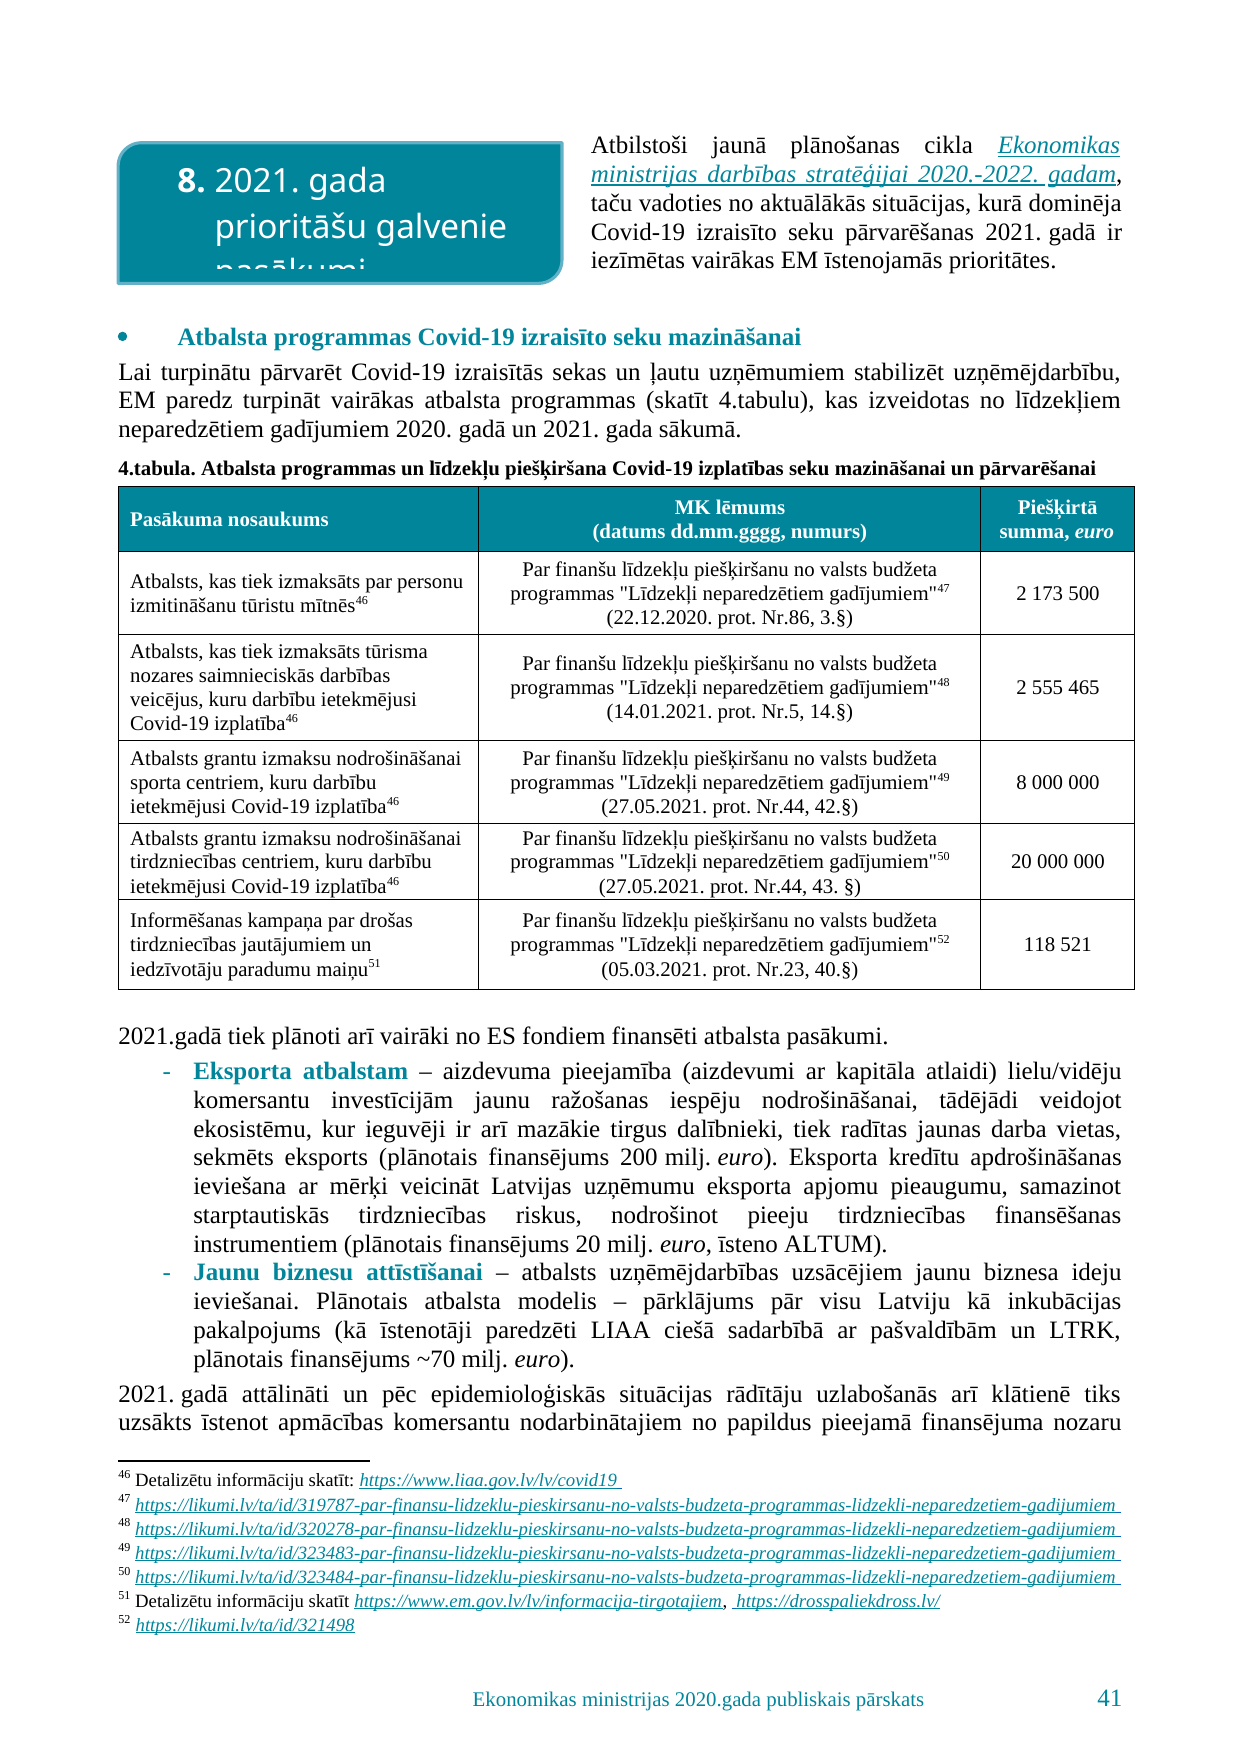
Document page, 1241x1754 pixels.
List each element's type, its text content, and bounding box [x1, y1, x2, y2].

table_cell 118 521 [981, 900, 1134, 988]
table_header MK lēmums (datums dd.mm.gggg, numurs) [479, 487, 980, 551]
table_cell 8 000 000 [981, 741, 1134, 823]
list Atbilstoši jaunā plānošanas cikla Ekonomikas ministrijas darbības stratēģijai 2020.-2022. gadam, taču vadoties no aktuālākās situācijas, kurā dominēja Covid-19 izraisīto seku pārvarēšanas 2021. gadā ir iezīmētas vairākas EM īstenojamās prioritātes. [591, 131, 1122, 274]
table_cell 20 000 000 [981, 824, 1134, 899]
table_cell Par finanšu līdzekļu piešķiršanu no valsts budžeta programmas "Līdzekļi neparedzētiem gadījumiem" (27.05.2021. prot. Nr.44, 42.§) [479, 741, 980, 823]
table_cell Informēšanas kampaņa par drošas tirdzniecības jautājumiem un iedzīvotāju paradumu maiņu [119, 900, 478, 988]
table_cell Atbalsts, kas tiek izmaksāts par personu izmitināšanu tūristu mītnēs [119, 552, 478, 634]
table_cell Par finanšu līdzekļu piešķiršanu no valsts budžeta programmas "Līdzekļi neparedzētiem gadījumiem" (27.05.2021. prot. Nr.44, 43. §) [479, 824, 980, 899]
table_cell Atbalsts grantu izmaksu nodrošināšanai tirdzniecības centriem, kuru darbību ietekmējusi Covid-19 izplatība46 [119, 824, 478, 899]
list Atbalsta programmas Covid-19 izraisīto seku mazināšanai [118, 322, 1122, 351]
table_cell 2 555 465 [981, 635, 1134, 740]
table_cell Par finanšu līdzekļu piešķiršanu no valsts budžeta programmas "Līdzekļi neparedzētiem gadījumiem" (05.03.2021. prot. Nr.23, 40.§) [479, 900, 980, 988]
text Lai turpinātu pārvarēt Covid-19 izraisītās sekas un ļautu uzņēmumiem stabilizēt uzņēmējdarbību, EM paredz turpināt vairākas atbalsta programmas (skatīt 4.tabulu), kas izveidotas no līdzekļiem neparedzētiem gadījumiem 2020. gadā un 2021. gada sākumā. [118, 357, 1122, 443]
table_cell Par finanšu līdzekļu piešķiršanu no valsts budžeta programmas "Līdzekļi neparedzētiem gadījumiem" (14.01.2021. prot. Nr.5, 14.§) [479, 635, 980, 740]
text 2021.gadā tiek plānoti arī vairāki no ES fondiem finansēti atbalsta pasākumi. [118, 1021, 1122, 1050]
table_header Piešķirtā summa, euro [981, 487, 1134, 551]
table_cell Atbalsts grantu izmaksu nodrošināšanai sporta centriem, kuru darbību ietekmējusi Covid-19 izplatība46 [119, 741, 478, 823]
list Eksporta atbalstam – aizdevuma pieejamība (aizdevumi ar kapitāla atlaidi) lielu/vidēju komersantu investīcijām jaunu ražošanas iespēju nodrošināšanai, tādējādi veidojot ekosistēmu, kur ieguvēji ir arī mazākie tirgus dalībnieki, tiek radītas jaunas darba vietas, sekmēts eksports (plānotais finansējums 200 milj. euro). Eksporta kredītu apdrošināšanas ieviešana ar mērķi veicināt Latvijas uzņēmumu eksporta apjomu pieaugumu, samazinot starptautiskās tirdzniecības riskus, nodrošinot pieeju tirdzniecības finansēšanas instrumentiem (plānotais finansējums 20 milj. euro, īsteno ALTUM). [162, 1056, 1122, 1257]
text 4.tabula. Atbalsta programmas un līdzekļu piešķiršana Covid-19 izplatības seku mazināšanai un pārvarēšanai [118, 456, 1122, 480]
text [118, 1379, 1122, 1436]
table_cell Atbalsts, kas tiek izmaksāts tūrisma nozares saimnieciskās darbības veicējus, kuru darbību ietekmējusi Covid-19 izplatība46 [119, 635, 478, 740]
table_cell Par finanšu līdzekļu piešķiršanu no valsts budžeta programmas "Līdzekļi neparedzētiem gadījumiem" (22.12.2020. prot. Nr.86, 3.§) [479, 552, 980, 634]
table_header Pasākuma nosaukums [119, 487, 478, 551]
table_cell 2 173 500 [981, 552, 1134, 634]
list Jaunu biznesu attīstīšanai – atbalsts uzņēmējdarbības uzsācējiem jaunu biznesa ideju ieviešanai. Plānotais atbalsta modelis – pārklājums pār visu Latviju kā inkubācijas pakalpojums (kā īstenotāji paredzēti LIAA ciešā sadarbībā ar pašvaldībām un LTRK, plānotais finansējums ~70 milj. euro). [162, 1257, 1122, 1372]
